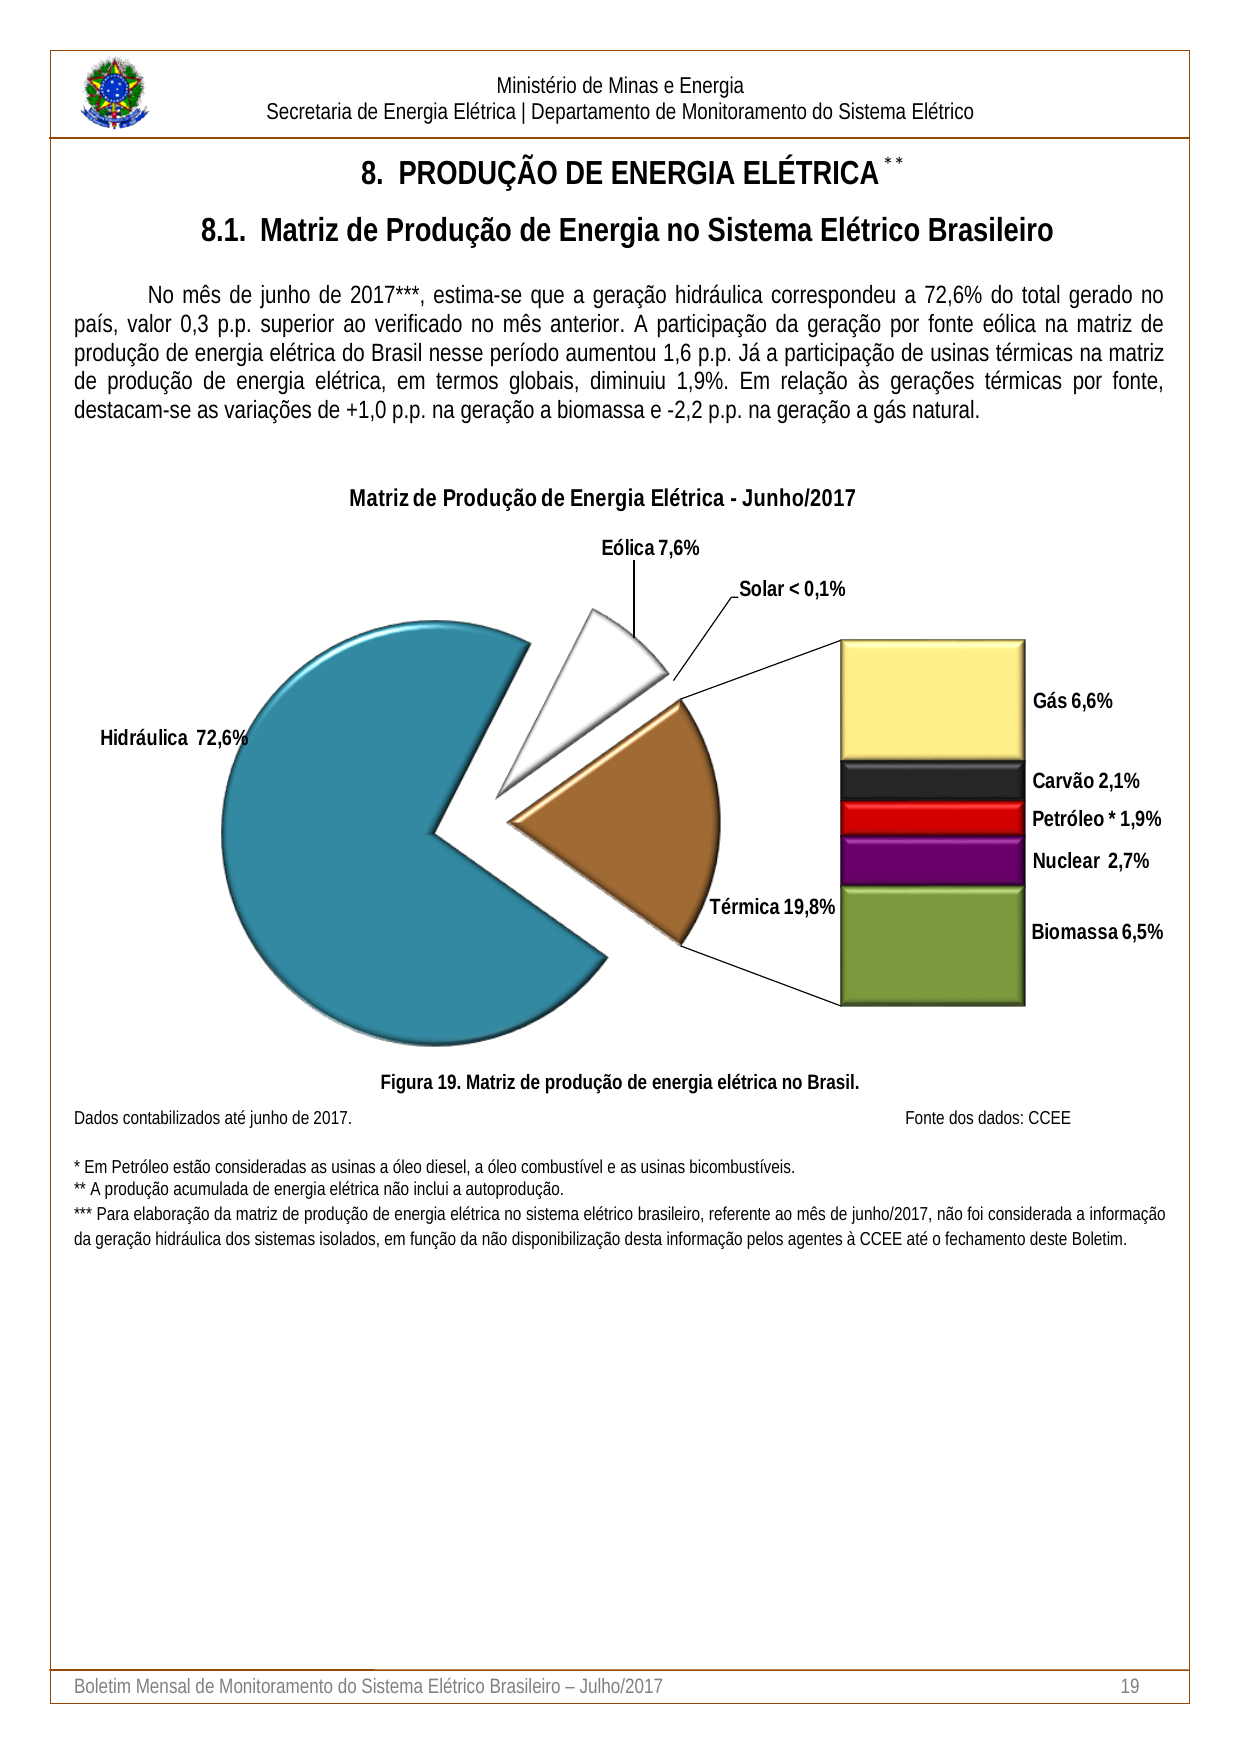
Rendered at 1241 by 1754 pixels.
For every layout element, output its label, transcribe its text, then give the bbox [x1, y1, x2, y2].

text Figura 19. Matriz de produção de energia elétrica no Brasil. [74, 1070, 1166, 1094]
text *** Para elaboração da matriz de produção de energia elétrica no sistema elétrico brasileiro, referente ao mês de junho/2017, não foi considerada a informação da geração hidráulica dos sistemas isolados, em função da não disponibilização desta informação pelos agentes à CCEE até o fechamento deste Boletim. [74, 1203, 1166, 1249]
text No mês de junho de 2017***, estima-se que a geração hidráulica correspondeu a 72,6% do total gerado no país, valor 0,3 p.p. superior ao verificado no mês anterior. A participação da geração por fonte eólica na matriz de produção de energia elétrica do Brasil nesse período aumentou 1,6 p.p. Já a participação de usinas térmicas na matriz de produção de energia elétrica, em termos globais, diminuiu 1,9%. Em relação às gerações térmicas por fonte, destacam-se as variações de +1,0 p.p. na geração a biomassa e -2,2 p.p. na geração a gás natural. [74, 280, 1166, 423]
text Matriz de Produção de Energia no Sistema Elétrico Brasileiro [89, 210, 1166, 249]
picture [76, 53, 154, 134]
text Dados contabilizados até junho de 2017. Fonte dos dados: CCEE [74, 1107, 1166, 1128]
text ** A produção acumulada de energia elétrica não inclui a autoprodução. [74, 1178, 1166, 1199]
text PRODUÇÃO DE ENERGIA ELÉTRICA [74, 153, 1166, 191]
text * Em Petróleo estão consideradas as usinas a óleo diesel, a óleo combustível e as usinas bicombustíveis. [74, 1156, 1166, 1178]
